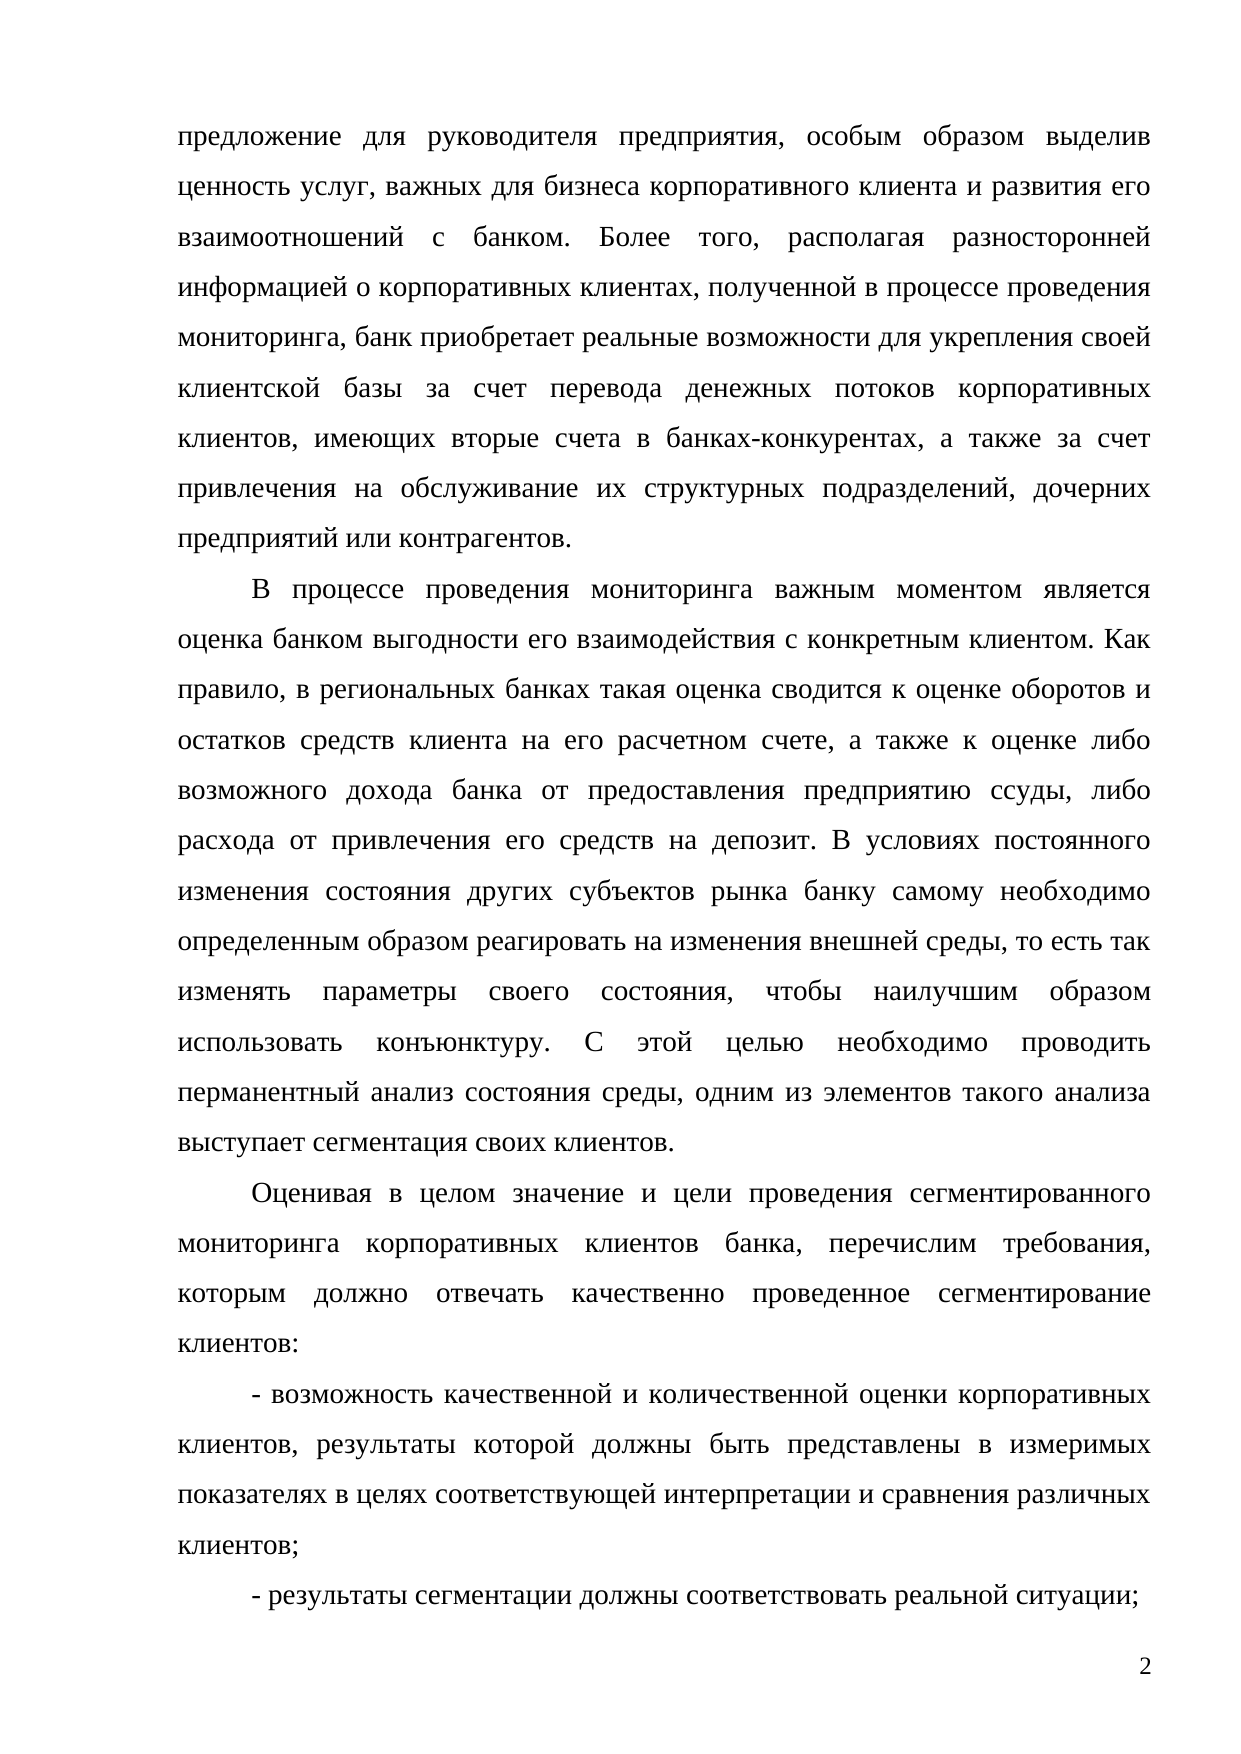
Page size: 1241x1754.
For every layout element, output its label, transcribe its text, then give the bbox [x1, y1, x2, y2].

text Оценивая в целом значение и цели проведения сегментированного мониторинга корпоративных клиентов банка, перечислим требования, которым должно отвечать качественно проведенное сегментирование клиентов: [177, 1175, 1152, 1359]
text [177, 118, 1152, 554]
text В процессе проведения мониторинга важным моментом является оценка банком выгодности его взаимодействия с конкретным клиентом. Как правило, в региональных банках такая оценка сводится к оценке оборотов и остатков средств клиента на его расчетном счете, а также к оценке либо возможного дохода банка от предоставления предприятию ссуды, либо расхода от привлечения его средств на депозит. В условиях постоянного изменения состояния других субъектов рынка банку самому необходимо определенным образом реагировать на изменения внешней среды, то есть так изменять параметры своего состояния, чтобы наилучшим образом использовать конъюнктуру. С этой целью необходимо проводить перманентный анализ состояния среды, одним из элементов такого анализа выступает сегментация своих клиентов. [177, 571, 1152, 1158]
text - возможность качественной и количественной оценки корпоративных клиентов, результаты которой должны быть представлены в измеримых показателях в целях соответствующей интерпретации и сравнения различных клиентов; [177, 1376, 1152, 1560]
text - результаты сегментации должны соответствовать реальной ситуации; [177, 1577, 1152, 1611]
